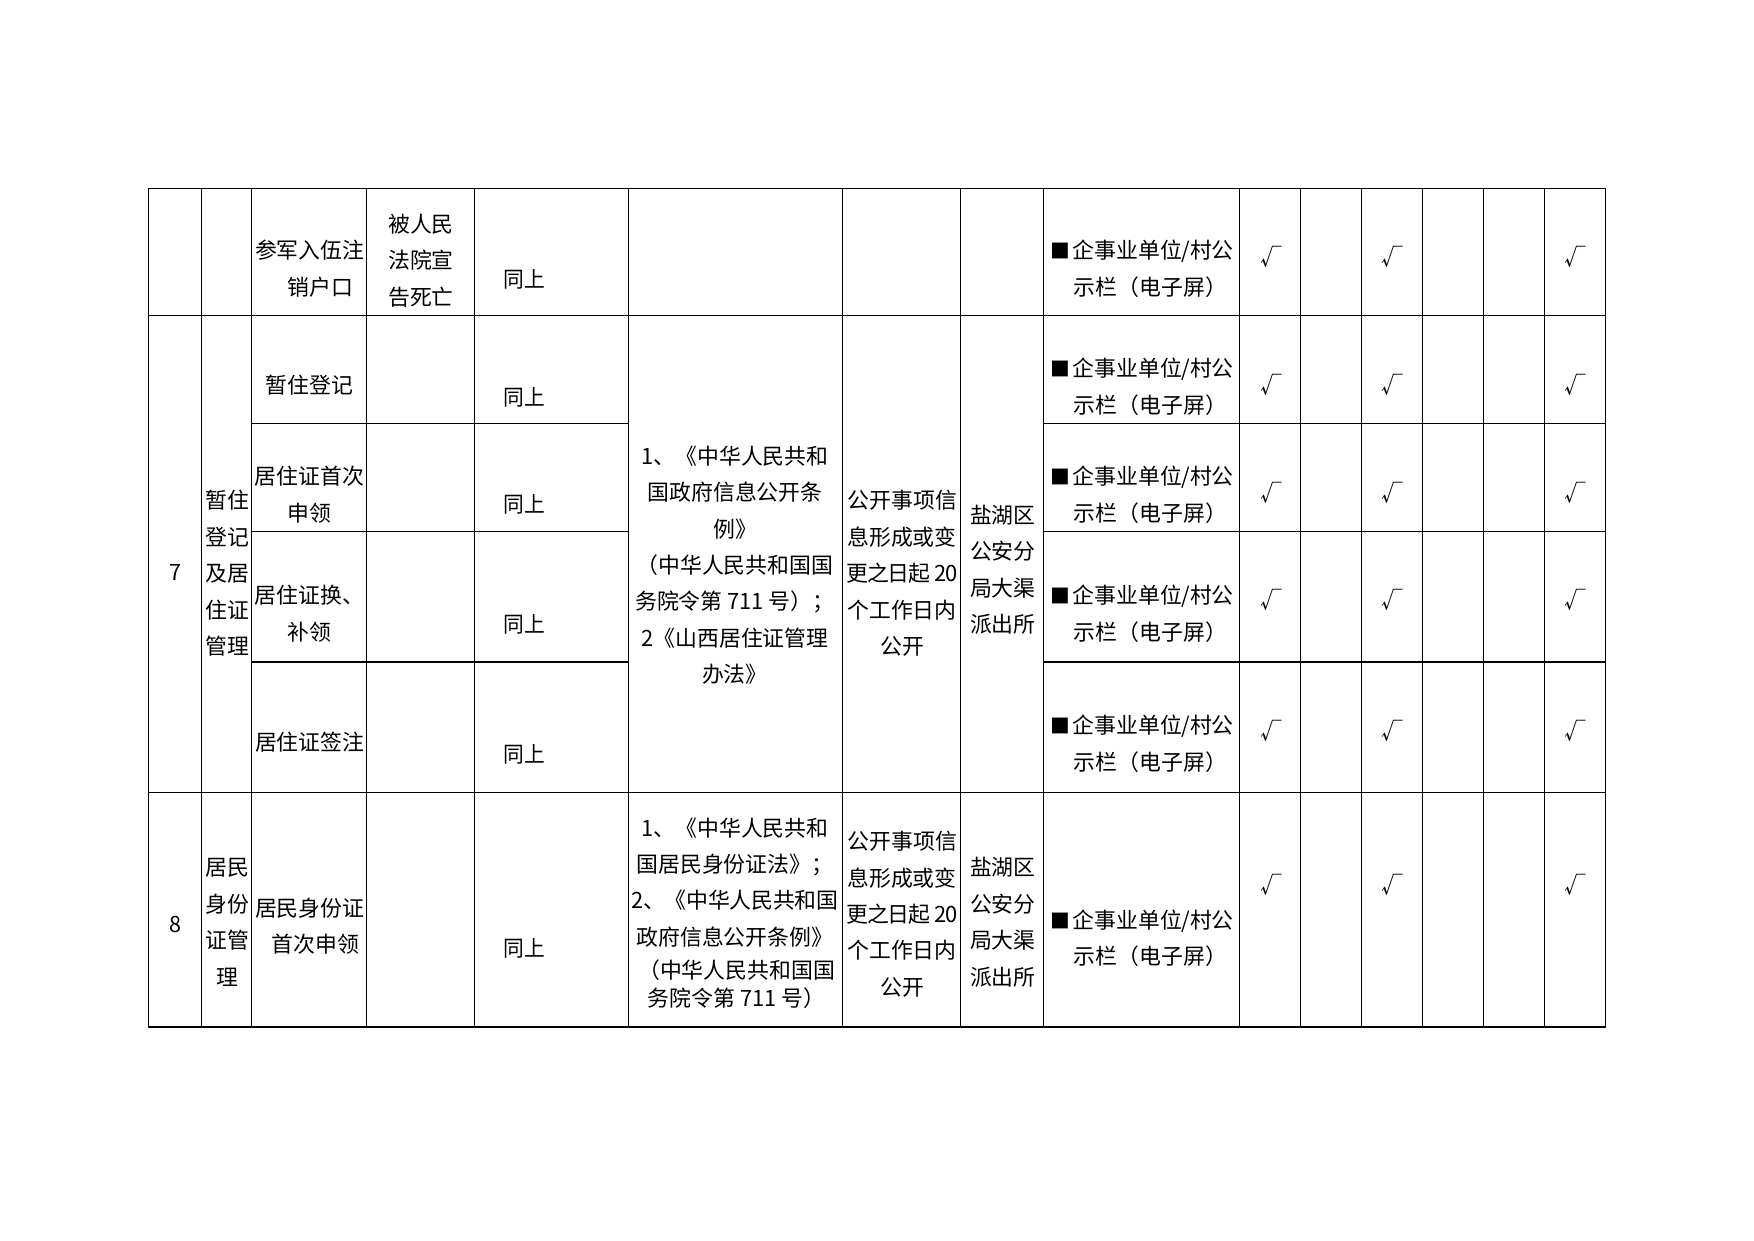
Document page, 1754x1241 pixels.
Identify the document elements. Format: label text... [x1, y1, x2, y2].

table_cell 企事业单位/村公示栏（电子屏） [1044, 424, 1239, 531]
table_cell 1、《中华人民共和国政府信息公开条例》 （中华人民共和国国务院令第 711 号）； 2《山西居住证管理办法》 [629, 316, 842, 792]
table_cell [367, 793, 474, 1026]
table_cell [1301, 424, 1361, 531]
table_header 被人民法院宣告死亡 [367, 189, 474, 315]
table_cell [367, 316, 474, 423]
table_cell 暂住登记及居住证管理 [202, 316, 251, 792]
table_header [1301, 189, 1361, 315]
table_cell 企事业单位/村公示栏（电子屏） [1044, 532, 1239, 661]
table_header 同上 [475, 189, 628, 315]
table_cell √ [1545, 316, 1605, 423]
table_header [1484, 189, 1544, 315]
table_cell √ [1362, 316, 1422, 423]
table_cell [1301, 316, 1361, 423]
table_cell √ [1545, 424, 1605, 531]
table_cell [1484, 663, 1544, 792]
table_cell √ [1240, 663, 1300, 792]
table_cell [1301, 532, 1361, 661]
table_cell [1423, 424, 1483, 531]
table_cell √ [1240, 424, 1300, 531]
table_cell 企事业单位/村公示栏（电子屏） [1044, 663, 1239, 792]
table_cell [1484, 793, 1544, 1026]
table_cell [1423, 663, 1483, 792]
table_cell √ [1240, 316, 1300, 423]
table_cell [1484, 424, 1544, 531]
table_header [629, 189, 842, 315]
table_cell √ [1545, 793, 1605, 1026]
table_cell [367, 663, 474, 792]
table_cell 居住证换、补领 [252, 532, 366, 661]
table_cell √ [1545, 663, 1605, 792]
table_cell [1423, 532, 1483, 661]
table_header [961, 189, 1043, 315]
table_cell 居民身份证管理 [202, 793, 251, 1026]
table_cell 公开事项信息形成或变更之日起 20 个工作日内公开 [843, 793, 960, 1026]
table_header 参军入伍注销户口 [252, 189, 366, 315]
table_cell √ [1362, 424, 1422, 531]
table_cell 居民身份证首次申领 [252, 793, 366, 1026]
table_cell [1423, 316, 1483, 423]
table_header [843, 189, 960, 315]
table_header √ [1240, 189, 1300, 315]
table_header [149, 189, 201, 315]
table_cell √ [1362, 663, 1422, 792]
table_cell 居住证签注 [252, 663, 366, 792]
table_cell √ [1362, 793, 1422, 1026]
table_header 企事业单位/村公示栏（电子屏） [1044, 189, 1239, 315]
table_cell [1301, 663, 1361, 792]
table_cell [1484, 532, 1544, 661]
table_cell [1484, 316, 1544, 423]
table_cell 企事业单位/村公示栏（电子屏） [1044, 316, 1239, 423]
table_cell [1423, 793, 1483, 1026]
table_cell 企事业单位/村公示栏（电子屏） [1044, 793, 1239, 1026]
table_cell [367, 424, 474, 531]
table_cell 同上 [475, 793, 628, 1026]
table_cell 盐湖区公安分局大渠派出所 [961, 316, 1043, 792]
table_cell 8 [149, 793, 201, 1026]
table_cell [367, 532, 474, 661]
table_cell √ [1240, 793, 1300, 1026]
table_header [202, 189, 251, 315]
table_cell √ [1545, 532, 1605, 661]
table_cell 盐湖区公安分局大渠派出所 [961, 793, 1043, 1026]
table_cell 同上 [475, 316, 628, 423]
table_cell √ [1240, 532, 1300, 661]
table_cell 公开事项信息形成或变更之日起 20 个工作日内公开 [843, 316, 960, 792]
table_cell 同上 [475, 424, 628, 531]
table_cell 居住证首次申领 [252, 424, 366, 531]
table_cell 1、《中华人民共和国居民身份证法》； 2、《中华人民共和国政府信息公开条例》 （中华人民共和国国务院令第 711 号） [629, 793, 842, 1026]
table_cell [1301, 793, 1361, 1026]
table_cell 同上 [475, 663, 628, 792]
table_cell 暂住登记 [252, 316, 366, 423]
table_header √ [1362, 189, 1422, 315]
table_cell 同上 [475, 532, 628, 661]
table_cell 7 [149, 316, 201, 792]
table_cell √ [1362, 532, 1422, 661]
table_header √ [1545, 189, 1605, 315]
table_header [1423, 189, 1483, 315]
